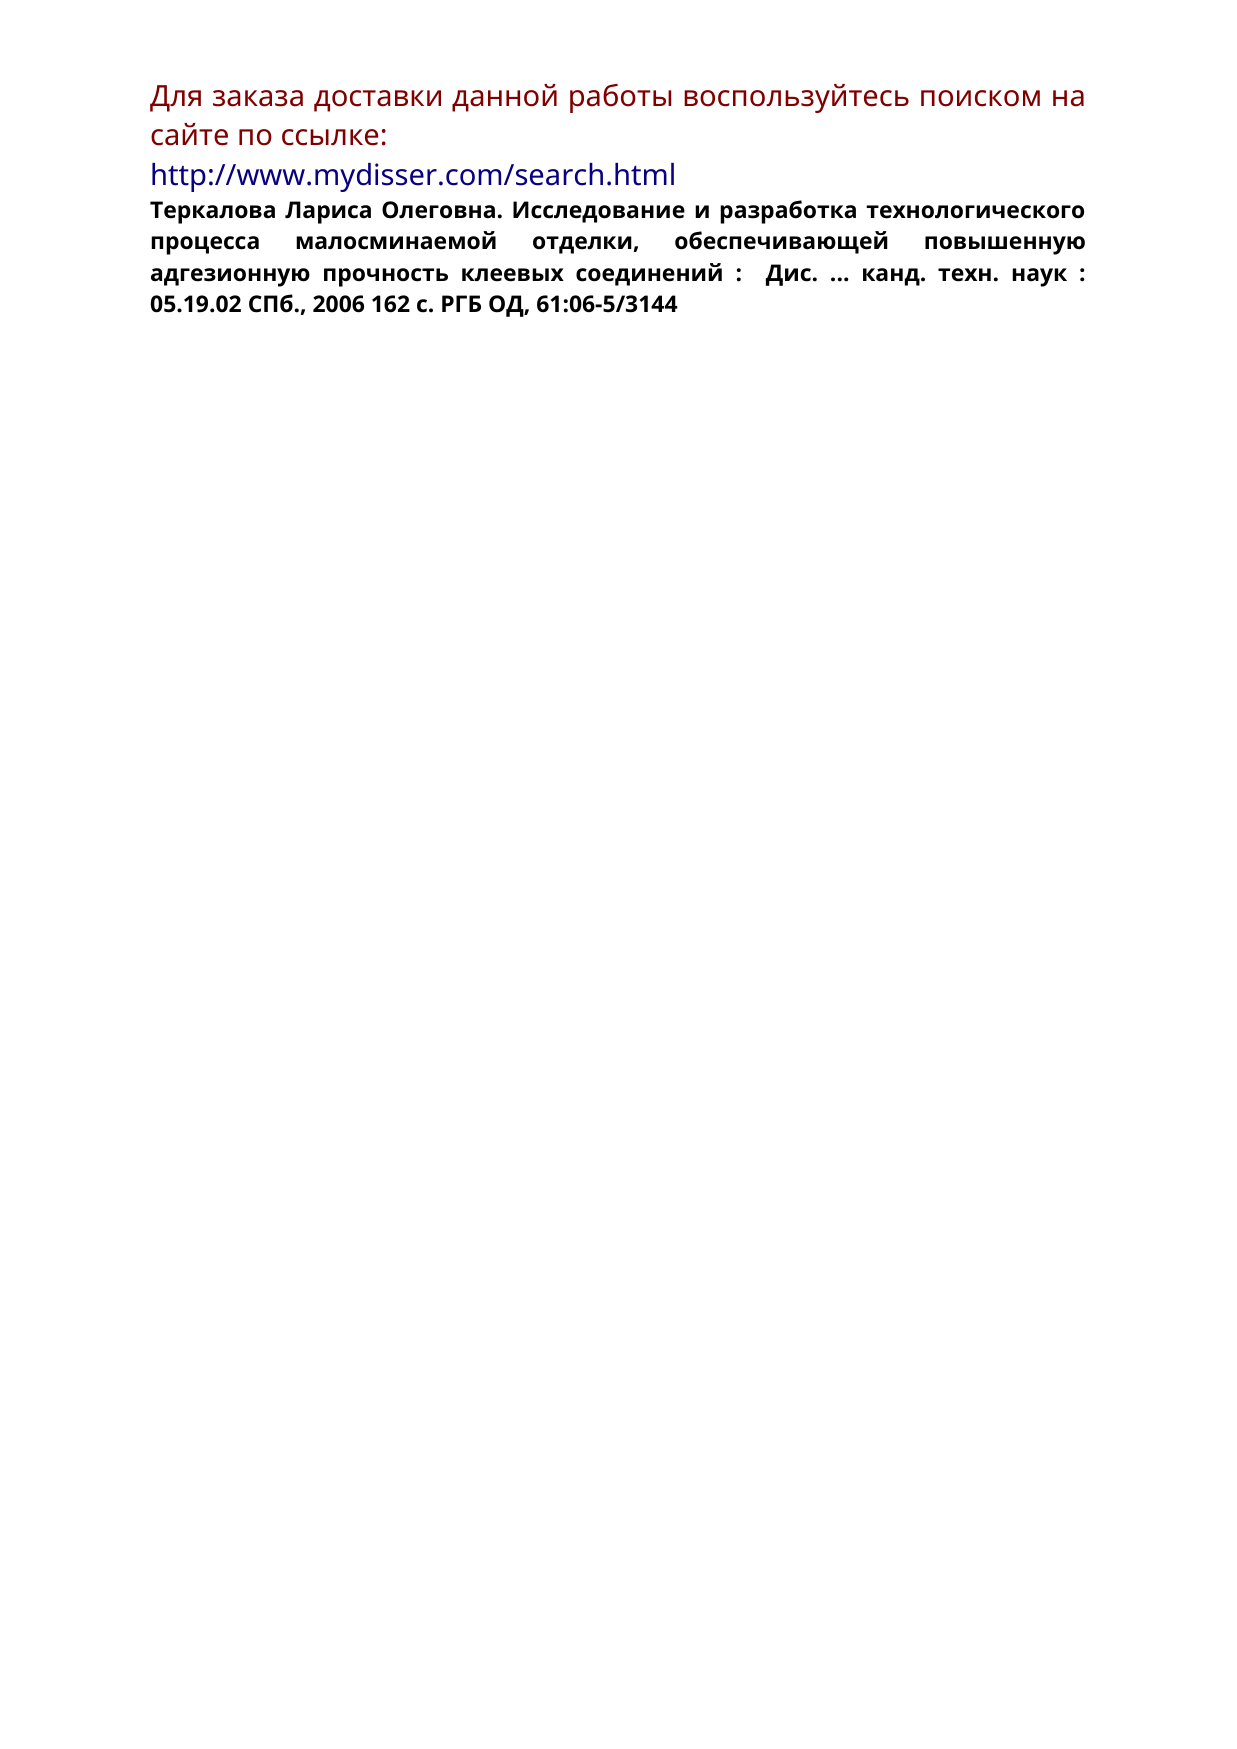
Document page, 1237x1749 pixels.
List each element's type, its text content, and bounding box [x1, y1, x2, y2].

text Теркалова Лариса Олеговна. Исследование и разработка технологического процесса малосминаемой отделки, обеспечивающей повышенную адгезионную прочность клеевых соединений : Дис. ... канд. техн. наук : 05.19.02 СПб., 2006 162 с. РГБ ОД, 61:06-5/3144 [150, 194, 1086, 319]
